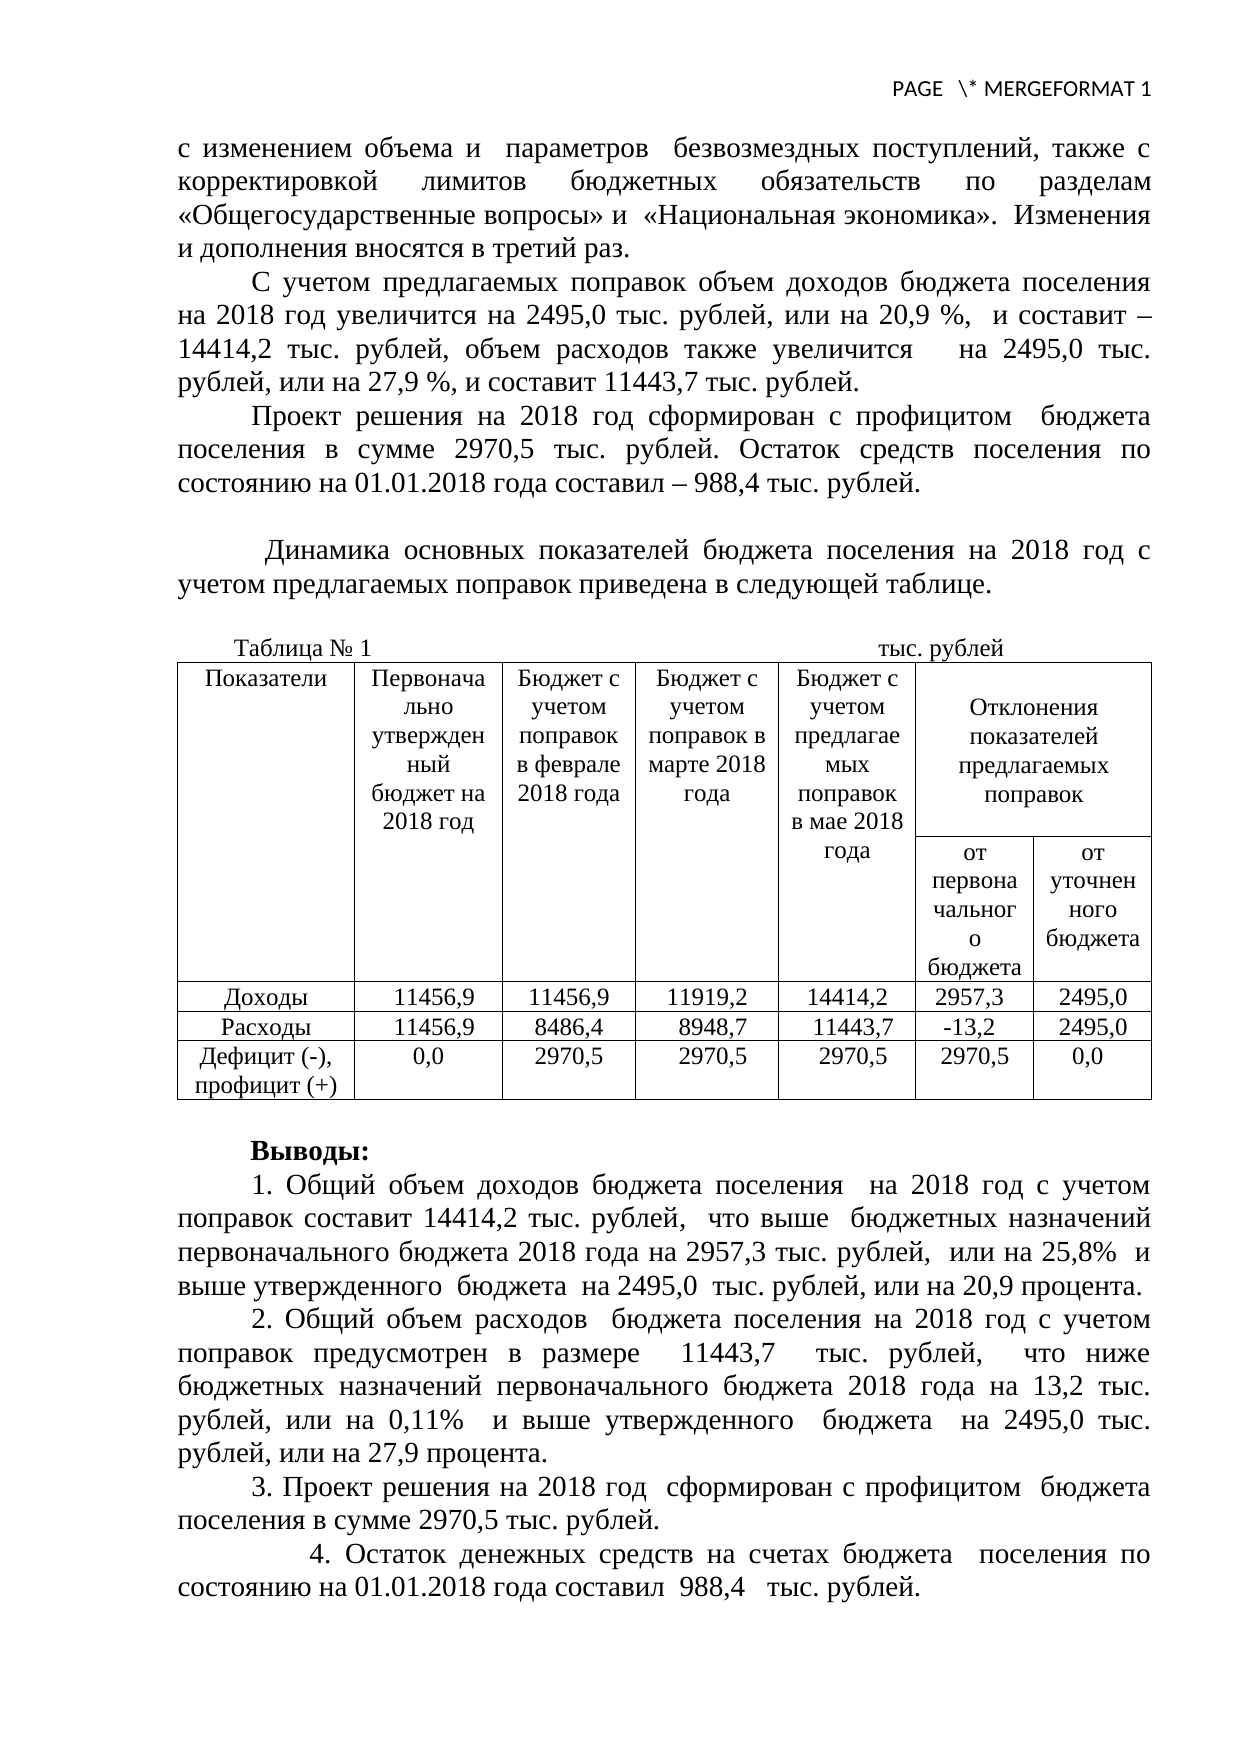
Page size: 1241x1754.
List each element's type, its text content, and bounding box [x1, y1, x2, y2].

text 4. Остаток денежных средств на счетах бюджета поселения по состоянию на 01.01.2018 года составил 988,4 тыс. рублей. [177, 1536, 1152, 1603]
table_cell 2970,5 [779, 1041, 915, 1099]
table_cell от первоначального бюджета [916, 837, 1033, 981]
table_cell Отклонения показателей предлагаемых поправок [916, 691, 1151, 836]
table_cell 8948,7 [636, 1012, 778, 1040]
table_cell 2957,3 [916, 982, 1033, 1011]
text Таблица № 1 тыс. рублей [177, 633, 1152, 662]
table_cell -13,2 [916, 1012, 1033, 1040]
table_header Бюджет с учетом предлагаемых поправок в мае 2018 года [779, 663, 915, 981]
text Динамика основных показателей бюджета поселения на 2018 год с учетом предлагаемых поправок приведена в следующей таблице. [177, 532, 1152, 599]
table_cell 14414,2 [779, 982, 915, 1011]
table_cell 2970,5 [636, 1041, 778, 1099]
table_cell 11919,2 [636, 982, 778, 1011]
table_header Бюджет с учетом поправок в марте 2018 года [636, 663, 778, 981]
text С учетом предлагаемых поправок объем доходов бюджета поселения на 2018 год увеличится на 2495,0 тыс. рублей, или на 20,9 %, и составит – 14414,2 тыс. рублей, объем расходов также увеличится на 2495,0 тыс. рублей, или на 27,9 %, и составит 11443,7 тыс. рублей. [177, 264, 1152, 398]
text Выводы: [177, 1133, 1152, 1167]
table_header Бюджет с учетом поправок в феврале 2018 года [503, 663, 635, 981]
text 2. Общий объем расходов бюджета поселения на 2018 год с учетом поправок предусмотрен в размере 11443,7 тыс. рублей, что ниже бюджетных назначений первоначального бюджета 2018 года на 13,2 тыс. рублей, или на 0,11% и выше утвержденного бюджета на 2495,0 тыс. рублей, или на 27,9 процента. [177, 1301, 1152, 1469]
table_cell Доходы [178, 982, 354, 1011]
text Проект решения на 2018 год сформирован с профицитом бюджета поселения в сумме 2970,5 тыс. рублей. Остаток средств поселения по состоянию на 01.01.2018 года составил – 988,4 тыс. рублей. [177, 398, 1152, 499]
table_cell 2970,5 [503, 1041, 635, 1099]
text 1. Общий объем доходов бюджета поселения на 2018 год с учетом поправок составит 14414,2 тыс. рублей, что выше бюджетных назначений первоначального бюджета 2018 года на 2957,3 тыс. рублей, или на 25,8% и выше утвержденного бюджета на 2495,0 тыс. рублей, или на 20,9 процента. [177, 1167, 1152, 1301]
table_cell 0,0 [1034, 1041, 1151, 1099]
table_cell 2495,0 [1034, 1012, 1151, 1040]
table_cell 11456,9 [355, 1012, 502, 1040]
table_cell Дефицит (-), профицит (+) [178, 1041, 354, 1099]
table_header Первоначально утвержденный бюджет на 2018 год [355, 663, 502, 981]
table_cell 8486,4 [503, 1012, 635, 1040]
table_cell 11456,9 [355, 982, 502, 1011]
table_cell 2970,5 [916, 1041, 1033, 1099]
text 3. Проект решения на 2018 год сформирован с профицитом бюджета поселения в сумме 2970,5 тыс. рублей. [177, 1469, 1152, 1536]
table_cell Расходы [178, 1012, 354, 1040]
table_cell 0,0 [355, 1041, 502, 1099]
table_cell от уточненного бюджета [1034, 837, 1151, 981]
table_cell 11443,7 [779, 1012, 915, 1040]
table_cell 11456,9 [503, 982, 635, 1011]
table_cell 2495,0 [1034, 982, 1151, 1011]
table_header Показатели [178, 663, 354, 981]
table_header [916, 663, 1151, 691]
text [177, 130, 1152, 264]
